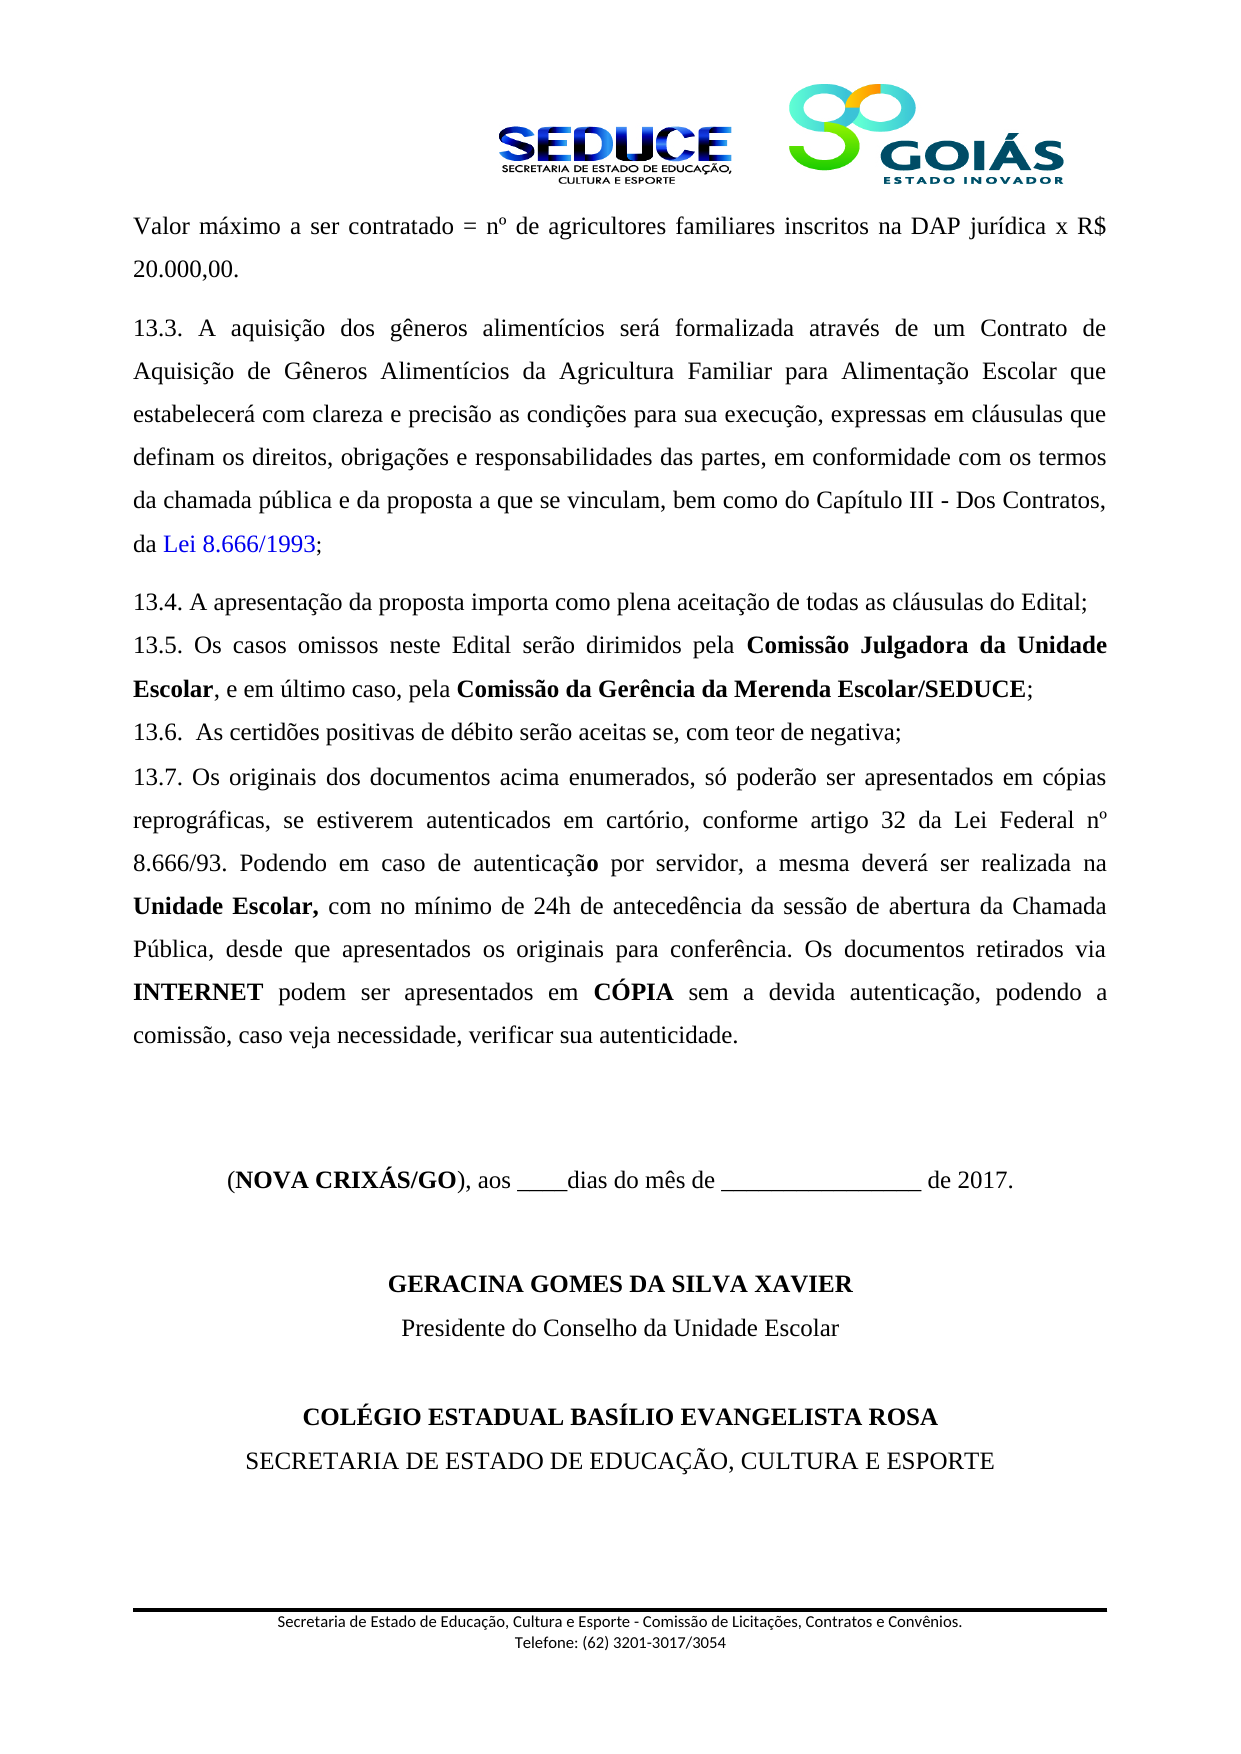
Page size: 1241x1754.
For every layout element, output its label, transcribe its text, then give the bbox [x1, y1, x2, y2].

text SECRETARIA DE ESTADO DE EDUCAÇÃO, CULTURA E ESPORTE [133, 1446, 1107, 1475]
text 13.5. Os casos omissos neste Edital serão dirimidos pela Comissão Julgadora da Unidade Escolar, e em último caso, pela Comissão da Gerência da Merenda Escolar/SEDUCE; [133, 631, 1107, 702]
text COLÉGIO ESTADUAL BASÍLIO EVANGELISTA ROSA [133, 1402, 1107, 1431]
text 13.6. As certidões positivas de débito serão aceitas se, com teor de negativa; [133, 717, 1107, 746]
text GERACINA GOMES DA SILVA XAVIER [133, 1269, 1107, 1297]
text (NOVA CRIXÁS/GO), aos ____dias do mês de ________________ de 2017. [133, 1166, 1107, 1194]
picture [477, 73, 1108, 212]
text 13.3. A aquisição dos gêneros alimentícios será formalizada através de um Contrato de Aquisição de Gêneros Alimentícios da Agricultura Familiar para Alimentação Escolar que estabelecerá com clareza e precisão as condições para sua execução, expressas em cláusulas que definam os direitos, obrigações e responsabilidades das partes, em conformidade com os termos da chamada pública e da proposta a que se vinculam, bem como do Capítulo III - Dos Contratos, da Lei 8.666/1993; [133, 313, 1107, 557]
text Presidente do Conselho da Unidade Escolar [133, 1313, 1107, 1342]
text 13.4. A apresentação da proposta importa como plena aceitação de todas as cláusulas do Edital; [133, 587, 1107, 616]
text 13.7. Os originais dos documentos acima enumerados, só poderão ser apresentados em cópias reprográficas, se estiverem autenticados em cartório, conforme artigo 32 da Lei Federal nº 8.666/93. Podendo em caso de autenticação por servidor, a mesma deverá ser realizada na Unidade Escolar, com no mínimo de 24h de antecedência da sessão de abertura da Chamada Pública, desde que apresentados os originais para conferência. Os documentos retirados via INTERNET podem ser apresentados em CÓPIA sem a devida autenticação, podendo a comissão, caso veja necessidade, verificar sua autenticidade. [133, 762, 1107, 1049]
text Valor máximo a ser contratado = nº de agricultores familiares inscritos na DAP jurídica x R$ 20.000,00. [133, 211, 1107, 283]
